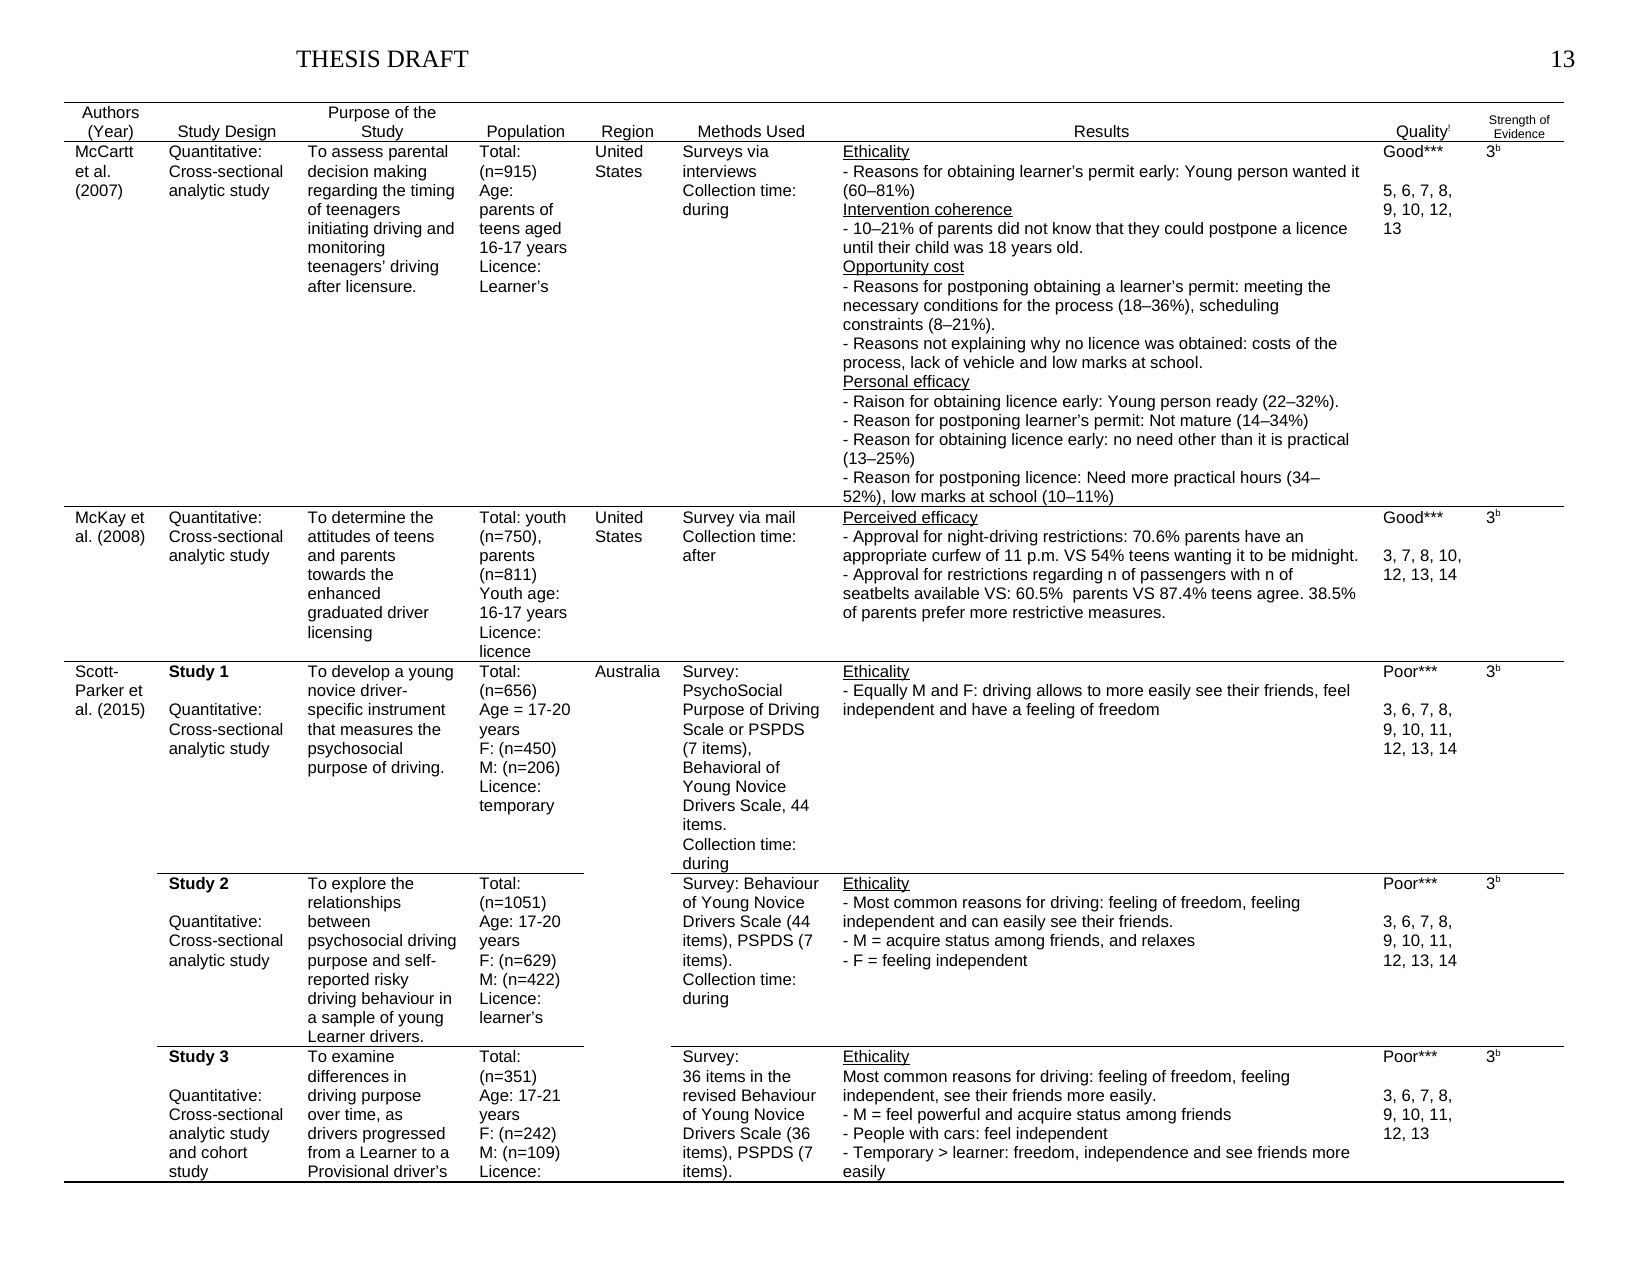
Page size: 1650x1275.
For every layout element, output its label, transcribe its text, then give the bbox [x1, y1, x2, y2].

table_cell Total: (n=915) Age: parents of teens aged 16-17 years Licence: Learner’s [468, 142, 584, 506]
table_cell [671, 1047, 831, 1181]
table_cell To develop a young novice driver-specific instrument that measures the psychosocial purpose of driving. [296, 662, 468, 873]
table_cell Poor*** 3, 6, 7, 8, 9, 10, 11, 12, 13, 14 [1372, 874, 1474, 1046]
table_cell 3b [1475, 507, 1564, 661]
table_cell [296, 1047, 468, 1181]
table_cell Survey: Behaviour of Young Novice Drivers Scale (44 items), PSPDS (7 items). Collection time: during [671, 874, 831, 1046]
table_cell Study 1 Quantitative: Cross-sectional analytic study [157, 662, 296, 873]
table_header Results [831, 103, 1372, 141]
table_cell Surveys via interviews Collection time: during [671, 142, 831, 506]
table_cell United States [584, 142, 671, 506]
table_cell Good*** 3, 7, 8, 10, 12, 13, 14 [1372, 507, 1474, 661]
table_cell 3b [1475, 874, 1564, 1046]
table_cell Perceived efficacy - Approval for night-driving restrictions: 70.6% parents have an appropriate curfew of 11 p.m. VS 54% teens wanting it to be midnight. - Approval for restrictions regarding n of passengers with n of seatbelts available VS: 60.5% parents VS 87.4% teens agree. 38.5% of parents prefer more restrictive measures. [831, 507, 1372, 661]
table_cell Ethicality - Equally M and F: driving allows to more easily see their friends, feel independent and have a feeling of freedom [831, 662, 1372, 873]
table_cell Quantitative: Cross-sectional analytic study [157, 142, 296, 506]
table_header Methods Used [671, 103, 831, 141]
table_cell To determine the attitudes of teens and parents towards the enhanced graduated driver licensing [296, 507, 468, 661]
table_cell Ethicality - Reasons for obtaining learner’s permit early: Young person wanted it (60–81%) Intervention coherence - 10–21% of parents did not know that they could postpone a licence until their child was 18 years old. Opportunity cost - Reasons for postponing obtaining a learner’s permit: meeting the necessary conditions for the process (18–36%), scheduling constraints (8–21%). - Reasons not explaining why no licence was obtained: costs of the process, lack of vehicle and low marks at school. Personal efficacy - Raison for obtaining licence early: Young person ready (22–32%). - Reason for postponing learner’s permit: Not mature (14–34%) - Reason for obtaining licence early: no need other than it is practical (13–25%) - Reason for postponing licence: Need more practical hours (34–52%), low marks at school (10–11%) [831, 142, 1372, 506]
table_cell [468, 1047, 584, 1181]
table_header Purpose of the Study [296, 103, 468, 141]
table_cell Total: (n=1051) Age: 17-20 years F: (n=629) M: (n=422) Licence: learner’s [468, 874, 584, 1046]
table_header Authors (Year) [64, 103, 157, 141]
table_cell United States [584, 507, 671, 661]
table_header Strength of Evidence [1475, 103, 1564, 141]
table_cell Survey: PsychoSocial Purpose of Driving Scale or PSPDS (7 items), Behavioral of Young Novice Drivers Scale, 44 items. Collection time: during [671, 662, 831, 873]
table_cell Total: (n=656) Age = 17-20 years F: (n=450) M: (n=206) Licence: temporary [468, 662, 584, 873]
table_header Region [584, 103, 671, 141]
table_cell Good*** 5, 6, 7, 8, 9, 10, 12, 13 [1372, 142, 1474, 506]
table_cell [157, 1047, 296, 1181]
table_cell 3b [1475, 142, 1564, 506]
table_cell Ethicality - Most common reasons for driving: feeling of freedom, feeling independent and can easily see their friends. - M = acquire status among friends, and relaxes - F = feeling independent [831, 874, 1372, 1046]
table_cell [1372, 1047, 1474, 1181]
table_cell To explore the relationships between psychosocial driving purpose and self-reported risky driving behaviour in a sample of young Learner drivers. [296, 874, 468, 1046]
table_cell To assess parental decision making regarding the timing of teenagers initiating driving and monitoring teenagers’ driving after licensure. [296, 142, 468, 506]
table_cell Total: youth (n=750), parents (n=811) Youth age: 16-17 years Licence: licence [468, 507, 584, 661]
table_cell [831, 1047, 1372, 1181]
table_cell McCartt et al. (2007) [64, 142, 157, 506]
table_cell Poor*** 3, 6, 7, 8, 9, 10, 11, 12, 13, 14 [1372, 662, 1474, 873]
table_header Study Design [157, 103, 296, 141]
table_cell Survey via mail Collection time: after [671, 507, 831, 661]
table_header Population [468, 103, 584, 141]
table_cell 3b [1475, 1047, 1564, 1181]
table_cell Quantitative: Cross-sectional analytic study [157, 507, 296, 661]
table_header Quality! [1372, 103, 1474, 141]
table_cell 3b [1475, 662, 1564, 873]
table_cell McKay et al. (2008) [64, 507, 157, 661]
table_cell Scott-Parker et al. (2015) [64, 662, 157, 1181]
table_cell Australia [584, 662, 671, 1181]
table_cell Study 2 Quantitative: Cross-sectional analytic study [157, 874, 296, 1046]
